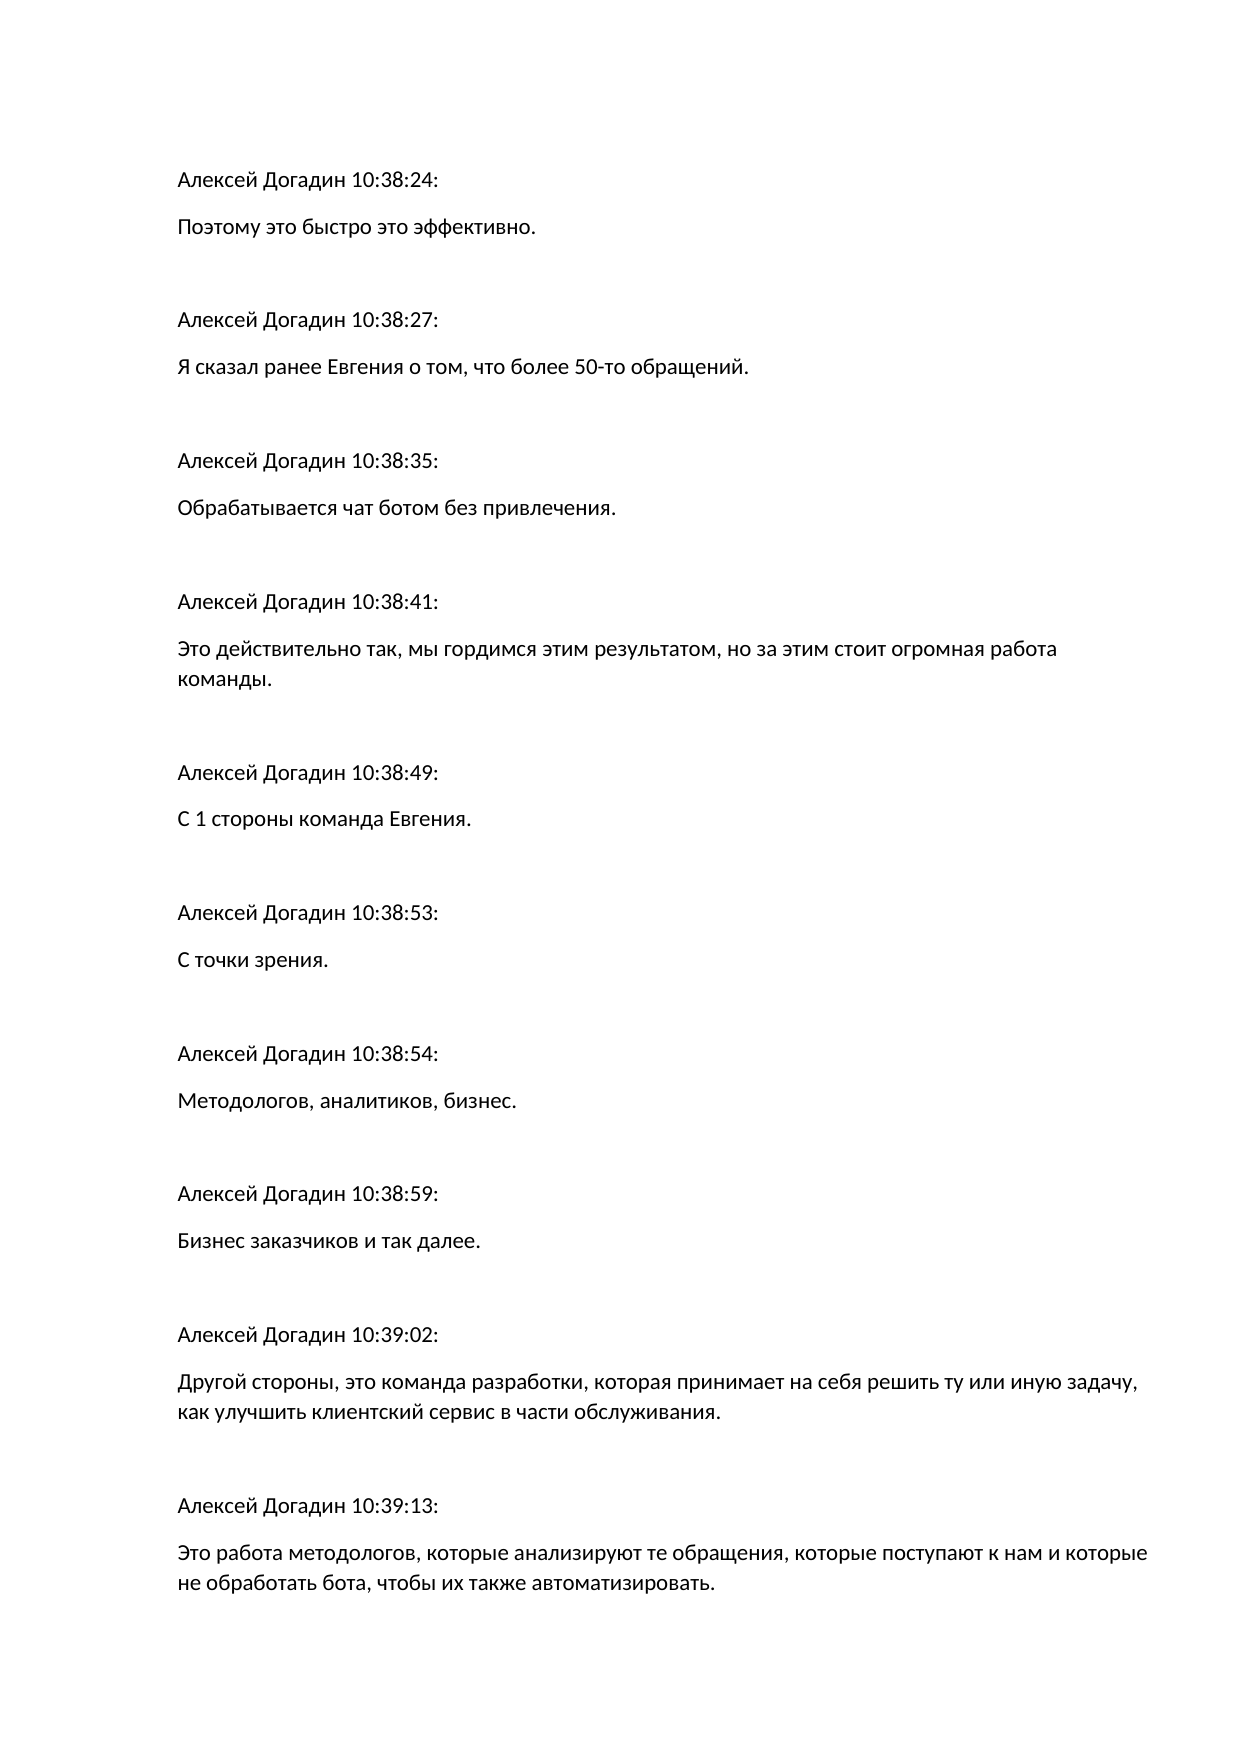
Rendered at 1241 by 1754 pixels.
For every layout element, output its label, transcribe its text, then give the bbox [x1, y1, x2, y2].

text С 1 стороны команда Евгения. [177, 804, 1152, 833]
text Поэтому это быстро это эффективно. [177, 212, 1152, 240]
text Я сказал ранее Евгения о том, что более 50-то обращений. [177, 352, 1152, 381]
text Бизнес заказчиков и так далее. [177, 1226, 1152, 1254]
text Обрабатывается чат ботом без привлечения. [177, 493, 1152, 521]
text Алексей Догадин 10:38:59: [177, 1179, 1152, 1208]
text Это действительно так, мы гордимся этим результатом, но за этим стоит огромная работа команды. [177, 634, 1152, 692]
text Алексей Догадин 10:38:27: [177, 306, 1152, 334]
text Это работа методологов, которые анализируют те обращения, которые поступают к нам и которые не обработать бота, чтобы их также автоматизировать. [177, 1538, 1152, 1596]
text Алексей Догадин 10:38:24: [177, 165, 1152, 193]
text Методологов, аналитиков, бизнес. [177, 1086, 1152, 1114]
text Алексей Догадин 10:38:35: [177, 446, 1152, 474]
text Алексей Догадин 10:38:53: [177, 898, 1152, 926]
text Алексей Догадин 10:38:41: [177, 587, 1152, 615]
text Алексей Догадин 10:38:49: [177, 758, 1152, 786]
text Алексей Догадин 10:39:13: [177, 1491, 1152, 1519]
text Другой стороны, это команда разработки, которая принимает на себя решить ту или иную задачу, как улучшить клиентский сервис в части обслуживания. [177, 1367, 1152, 1425]
text Алексей Догадин 10:38:54: [177, 1039, 1152, 1067]
text Алексей Догадин 10:39:02: [177, 1320, 1152, 1348]
text С точки зрения. [177, 945, 1152, 973]
